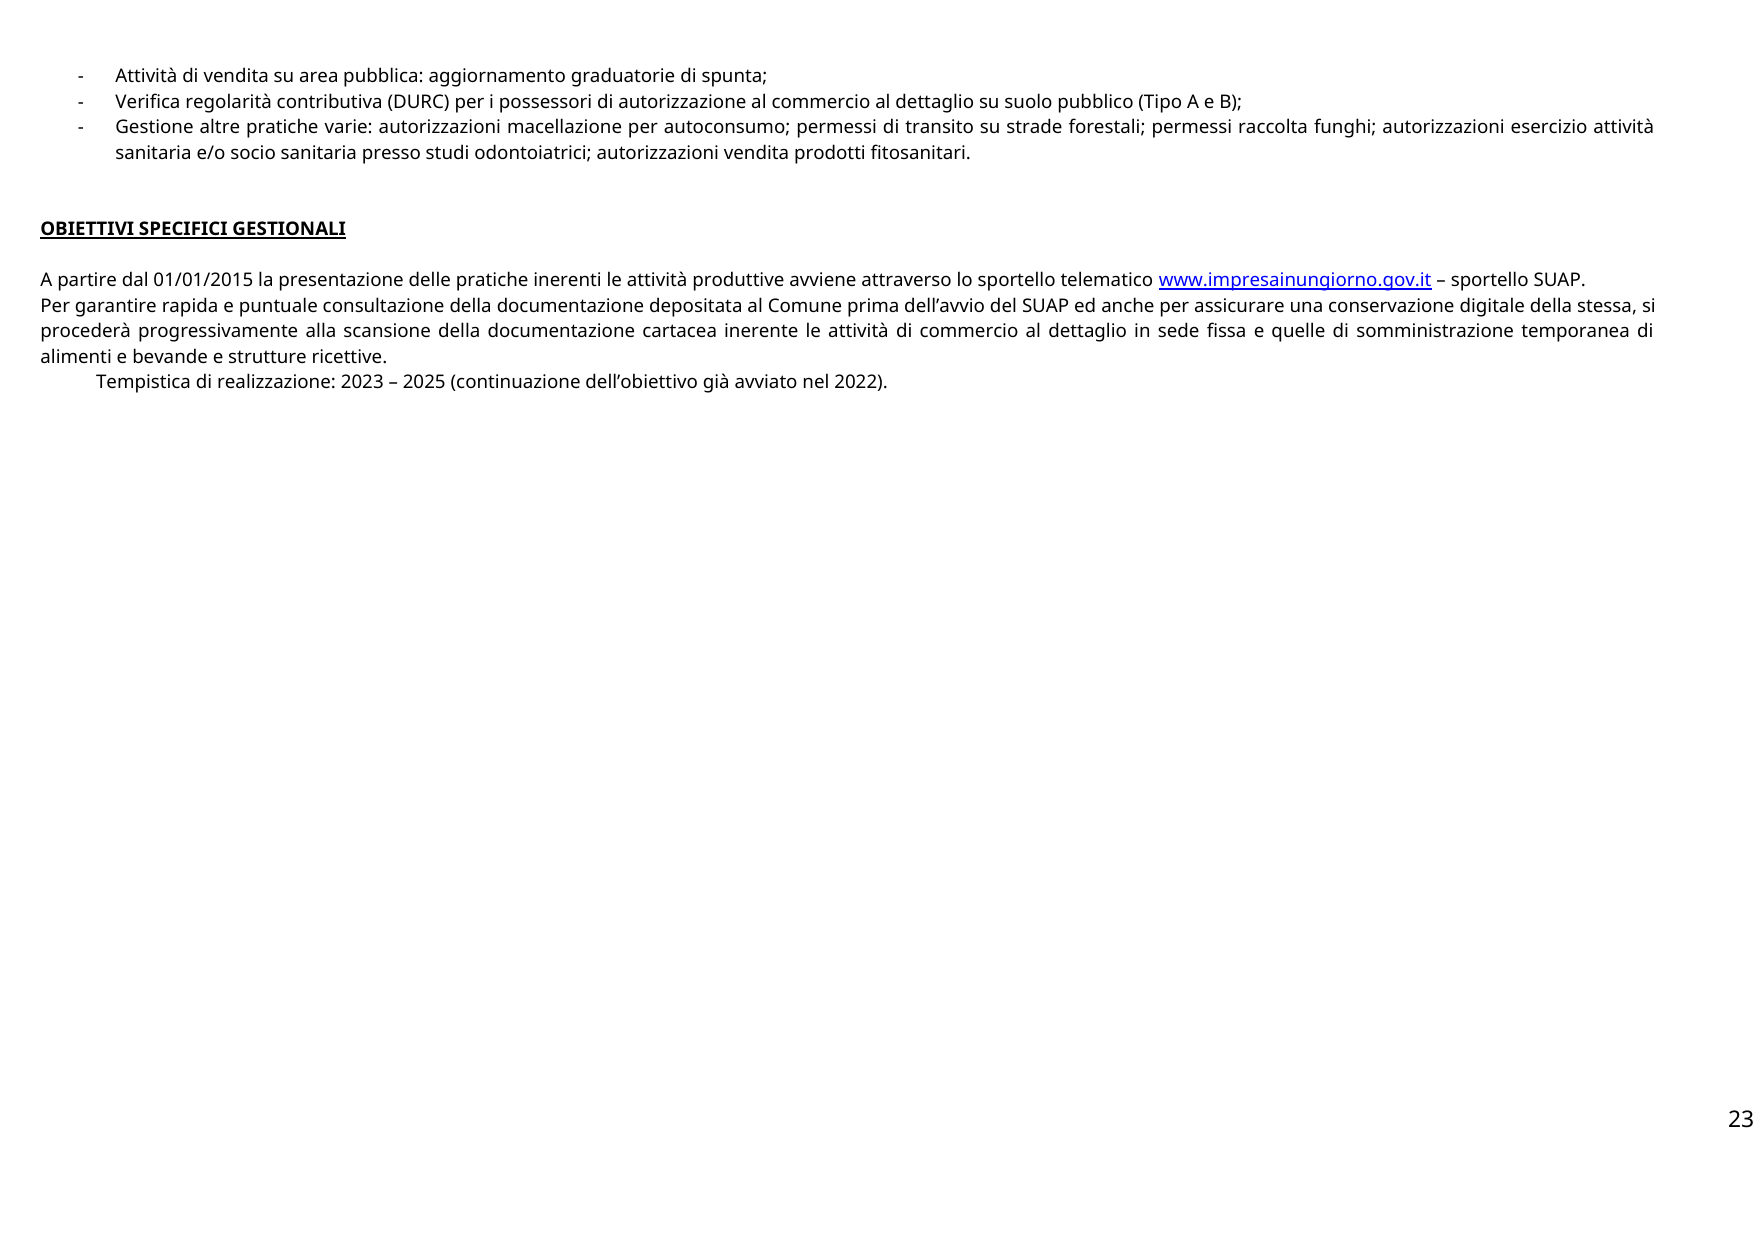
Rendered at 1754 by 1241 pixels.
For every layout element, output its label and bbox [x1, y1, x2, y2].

table_header [29, 63, 1668, 491]
